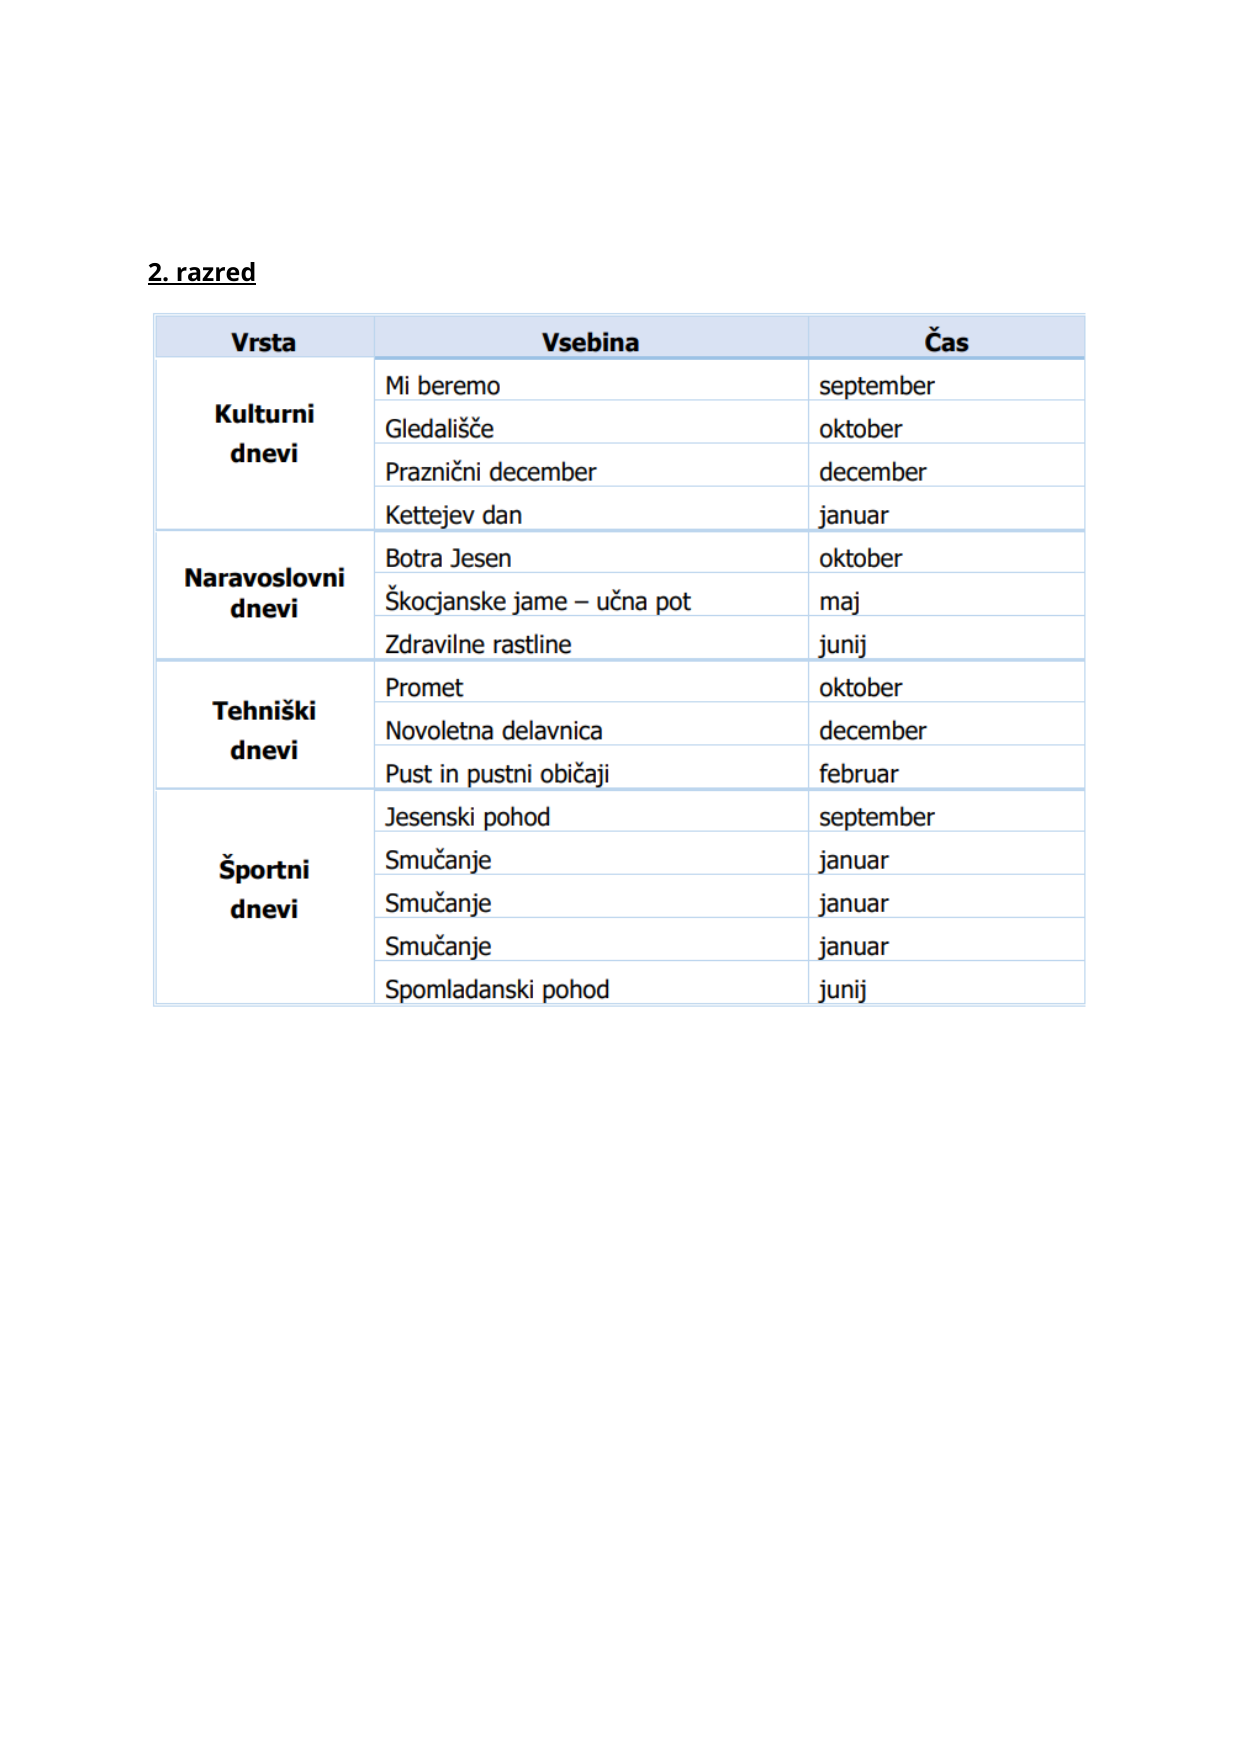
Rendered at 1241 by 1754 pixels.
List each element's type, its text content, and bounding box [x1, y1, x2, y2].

text 2. razred [148, 254, 1093, 288]
picture [147, 307, 1093, 1013]
